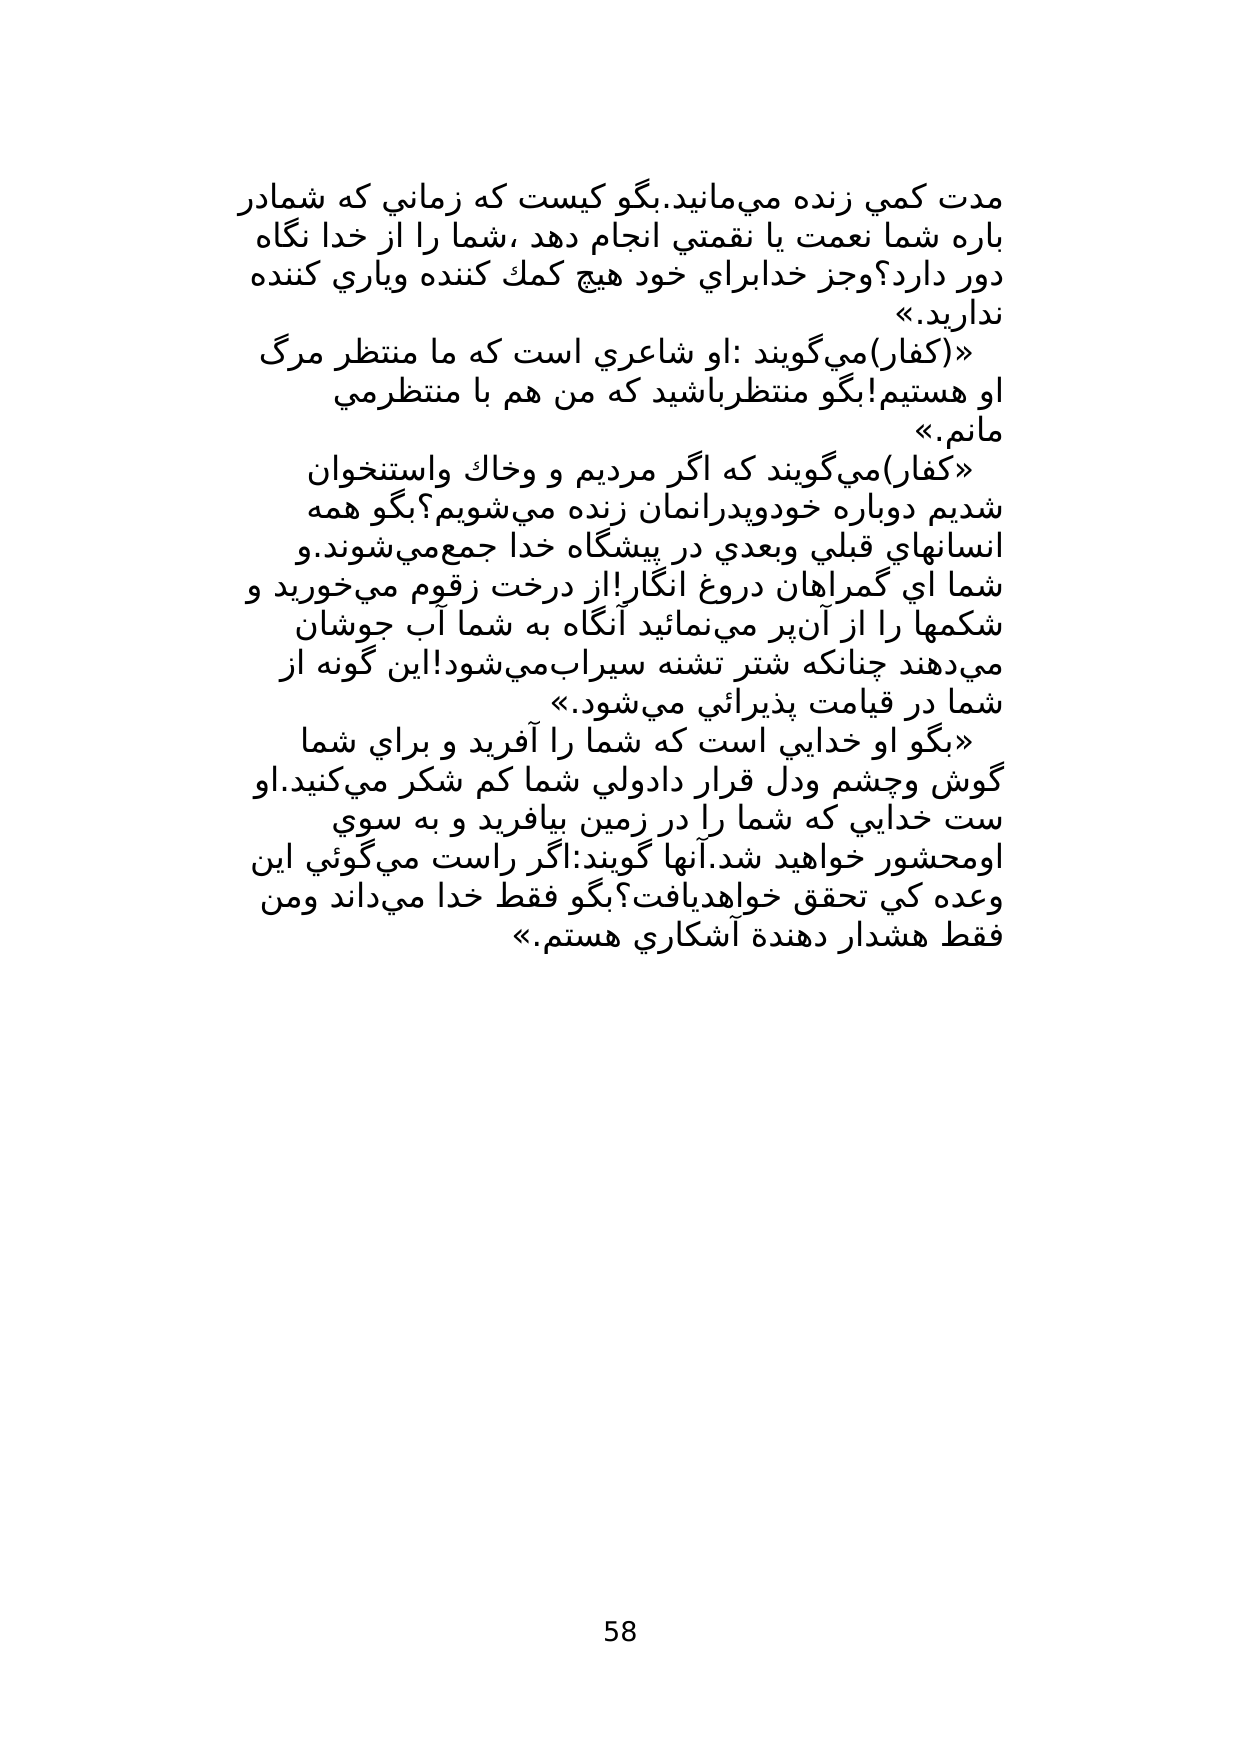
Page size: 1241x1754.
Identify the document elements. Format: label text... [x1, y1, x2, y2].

text «كفار)مي‌گويند كه‌ اگر مرديم‌ و وخاك‌ واستنخوان‌ شديم‌ دوباره‌ خودوپدرانمان‌ زنده‌ مي‌شويم‌؟بگو همه‌ انسانهاي‌ قبلي‌ وبعدي‌ در پيشگاه‌ خدا جمع‌مي‌شوند.و شما اي‌ گمراهان‌ دروغ‌ انگار!از درخت‌ زقوم‌ مي‌خوريد و شكمها را از آن‌پر مي‌نمائيد آنگاه‌ به‌ شما آب‌ جوشان‌ مي‌دهند چنانكه‌ شتر تشنه‌ سيراب‌مي‌شود!اين‌ گونه‌ از شما در قيامت‌ پذيرائي‌ مي‌شود.» [236, 449, 1004, 721]
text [236, 177, 1004, 333]
text «(كفار)مي‌گويند :او شاعري‌ است‌ كه‌ ما منتظر مرگ‌ او هستيم‌!بگو منتظرباشيد كه‌ من‌ هم‌ با منتظرمي‌ مانم‌.» [236, 333, 1004, 449]
text «بگو او خدايي‌ است‌ كه‌ شما را آفريد و براي‌ شما گوش‌ وچشم‌ ودل‌ قرار دادولي‌ شما كم‌ شكر مي‌كنيد.او ست‌ خدايي‌ كه‌ شما را در زمين‌ بيافريد و به‌ سوي‌ اومحشور خواهيد شد.آنها گويند:اگر راست‌ مي‌گوئي‌ اين‌ وعده‌ كي‌ تحقق‌ خواهديافت‌؟بگو فقط‌ خدا مي‌داند ومن‌ فقط‌ هشدار دهندة‌ آشكاري‌ هستم‌.» [236, 721, 1004, 954]
